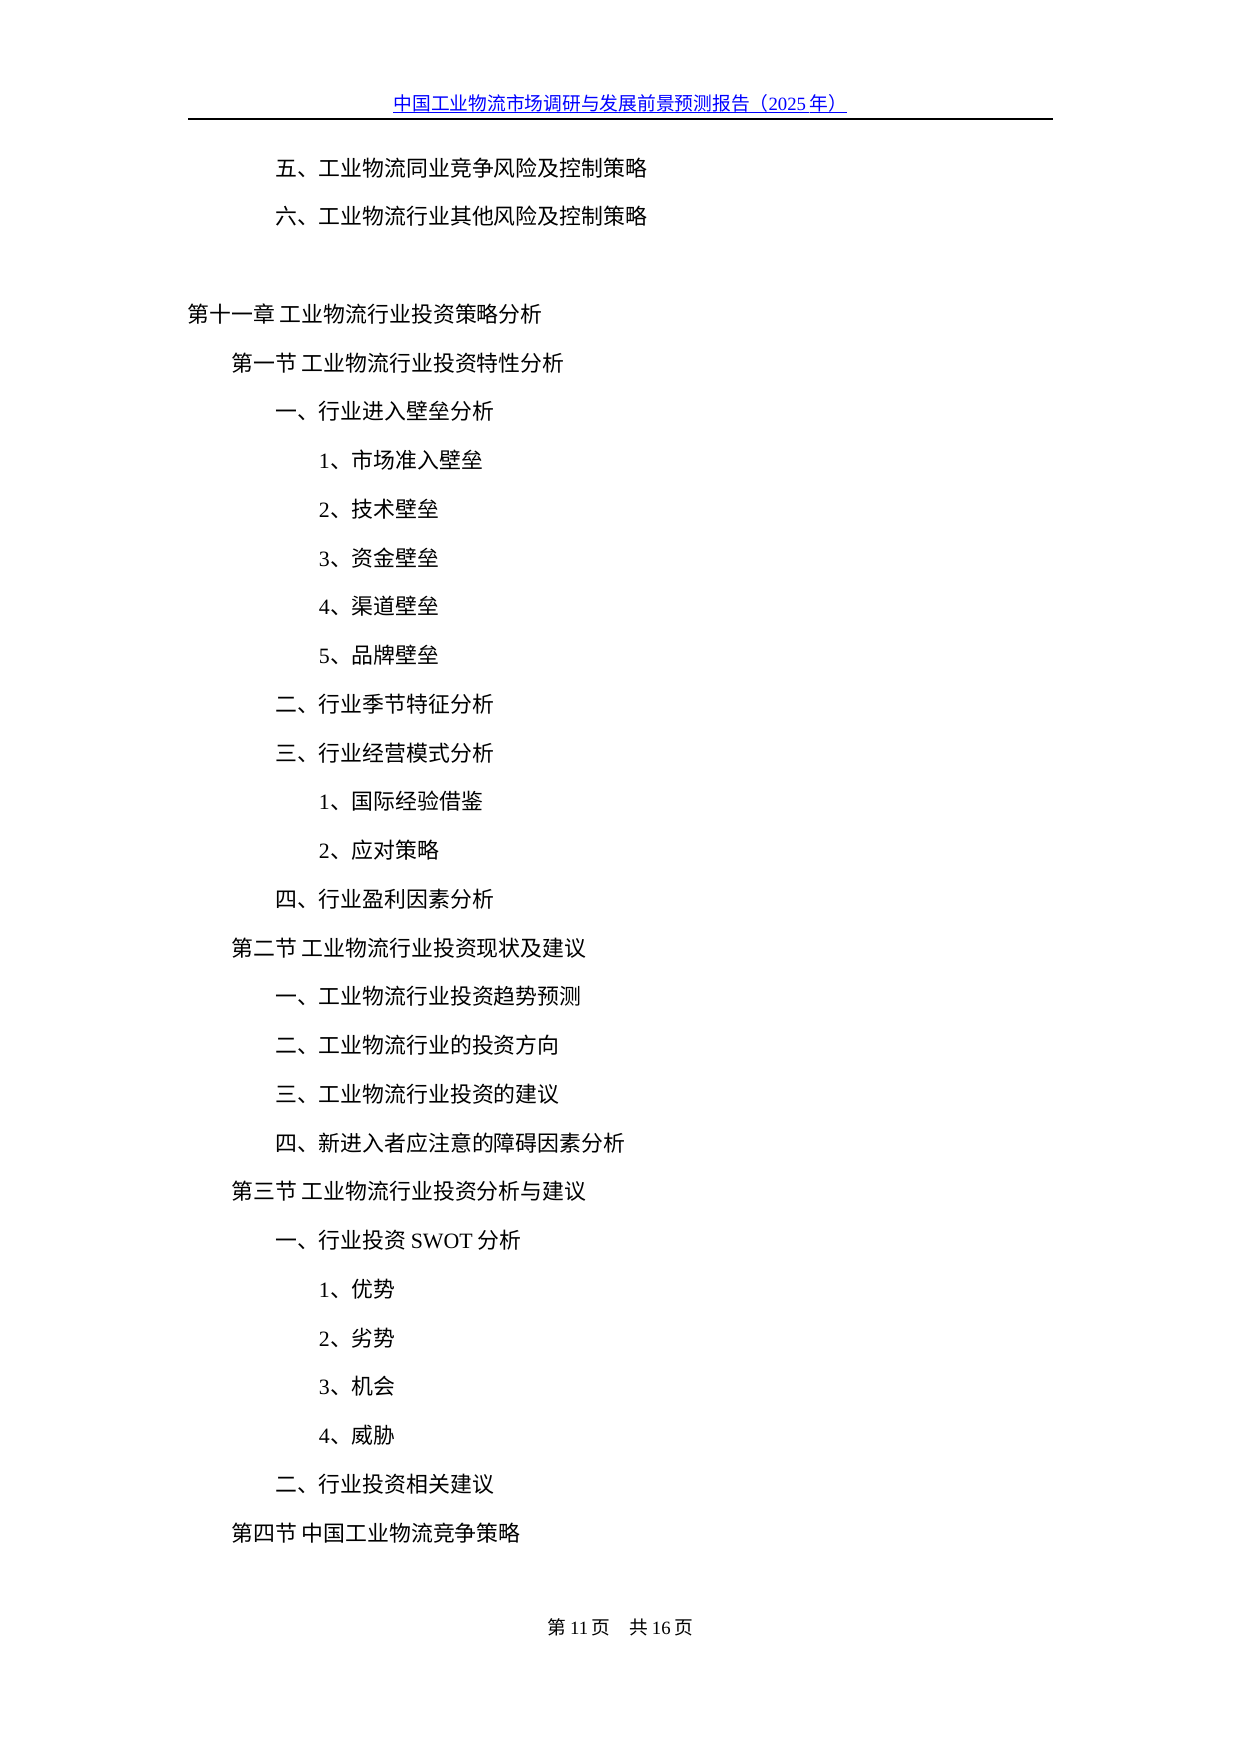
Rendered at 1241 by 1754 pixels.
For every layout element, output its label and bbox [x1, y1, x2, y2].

text [187, 150, 1053, 1548]
